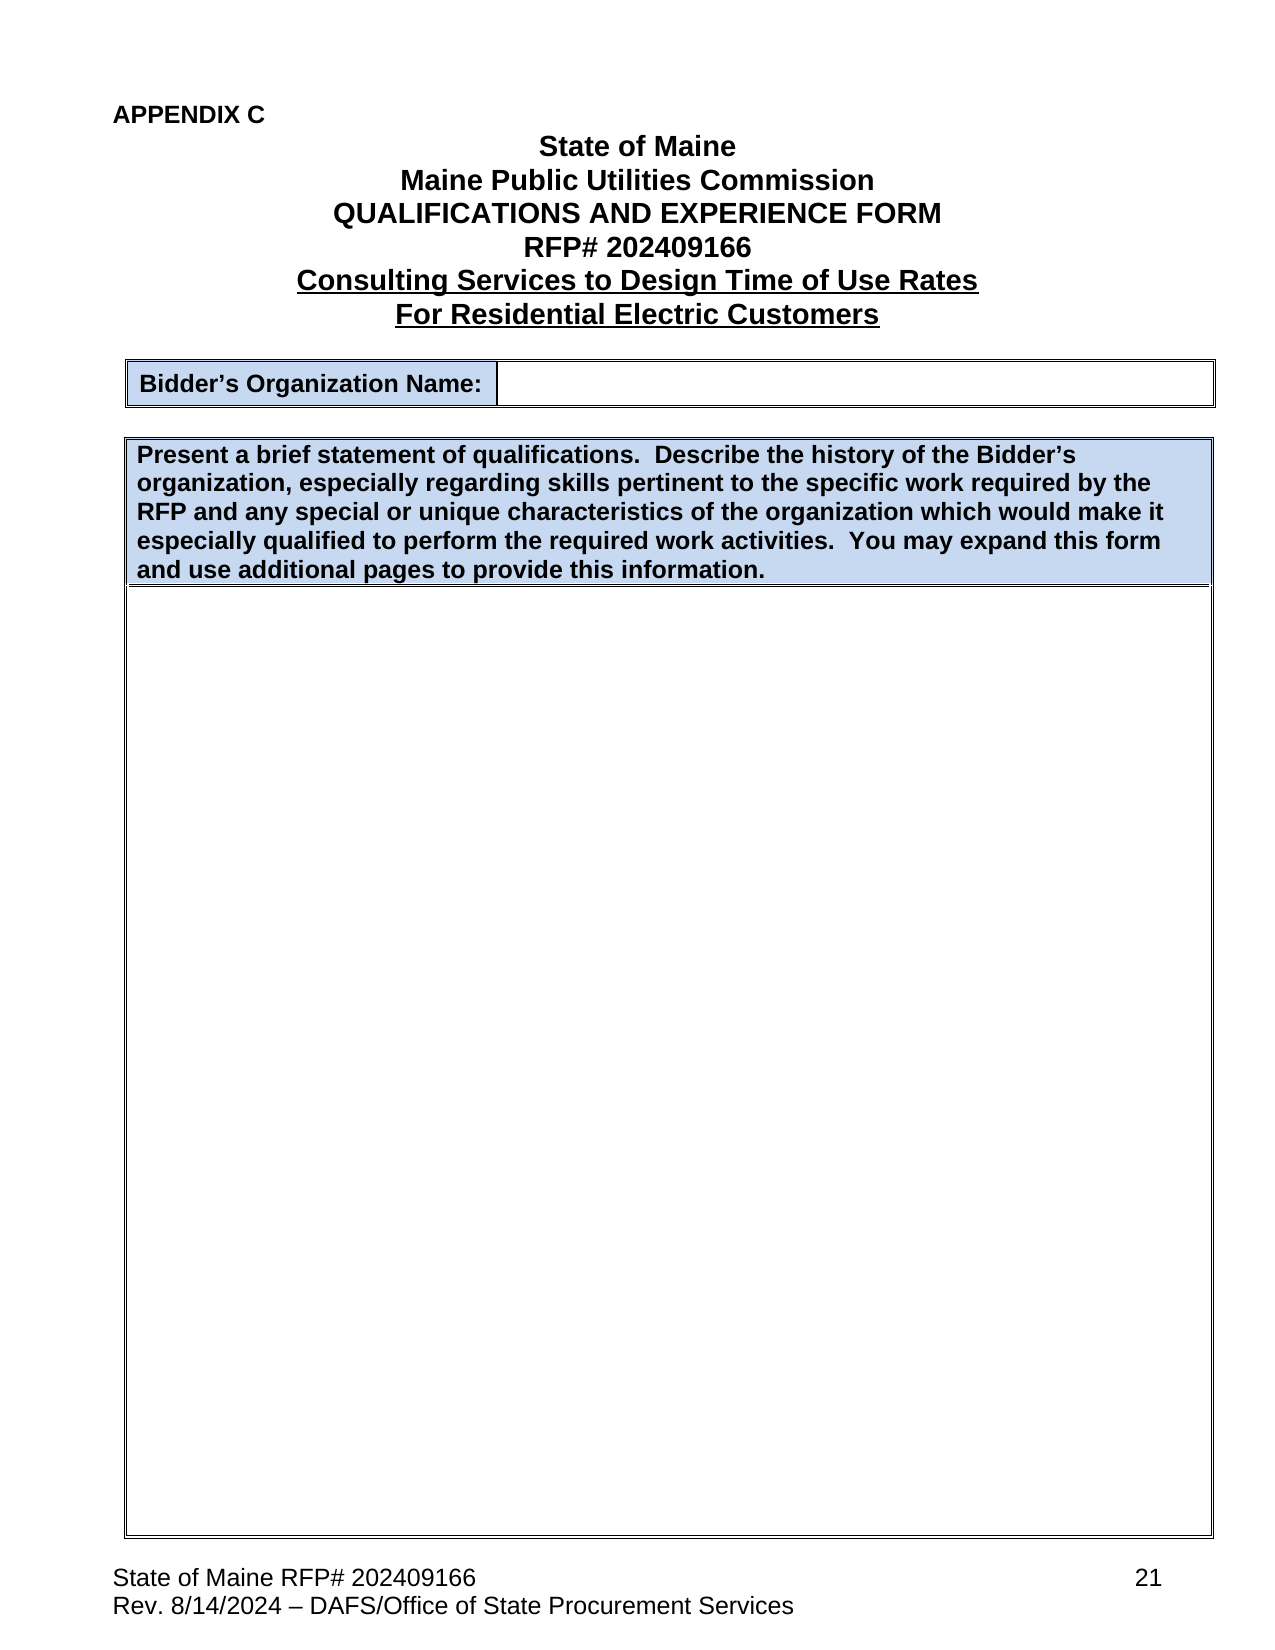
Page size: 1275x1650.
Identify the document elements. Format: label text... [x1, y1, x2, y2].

table_header [498, 362, 1213, 405]
text APPENDIX C [112, 100, 1162, 129]
text Maine Public Utilities Commission [112, 163, 1162, 196]
table_cell [127, 584, 1211, 1535]
table_header Present a brief statement of qualifications. Describe the history of the Bidder’s organization, especially regarding skills pertinent to the specific work required by the RFP and any special or unique characteristics of the organization which would make it especially qualified to perform the required work activities. You may expand this form and use additional pages to provide this information. [127, 440, 1211, 583]
table_header Bidder’s Organization Name: [128, 362, 496, 405]
text State of Maine [112, 129, 1162, 163]
text RFP# 202409166 [112, 230, 1162, 263]
subtitle QUALIFICATIONS AND EXPERIENCE FORM [112, 196, 1162, 230]
text Consulting Services to Design Time of Use Rates [112, 263, 1162, 297]
text For Residential Electric Customers [112, 297, 1162, 330]
